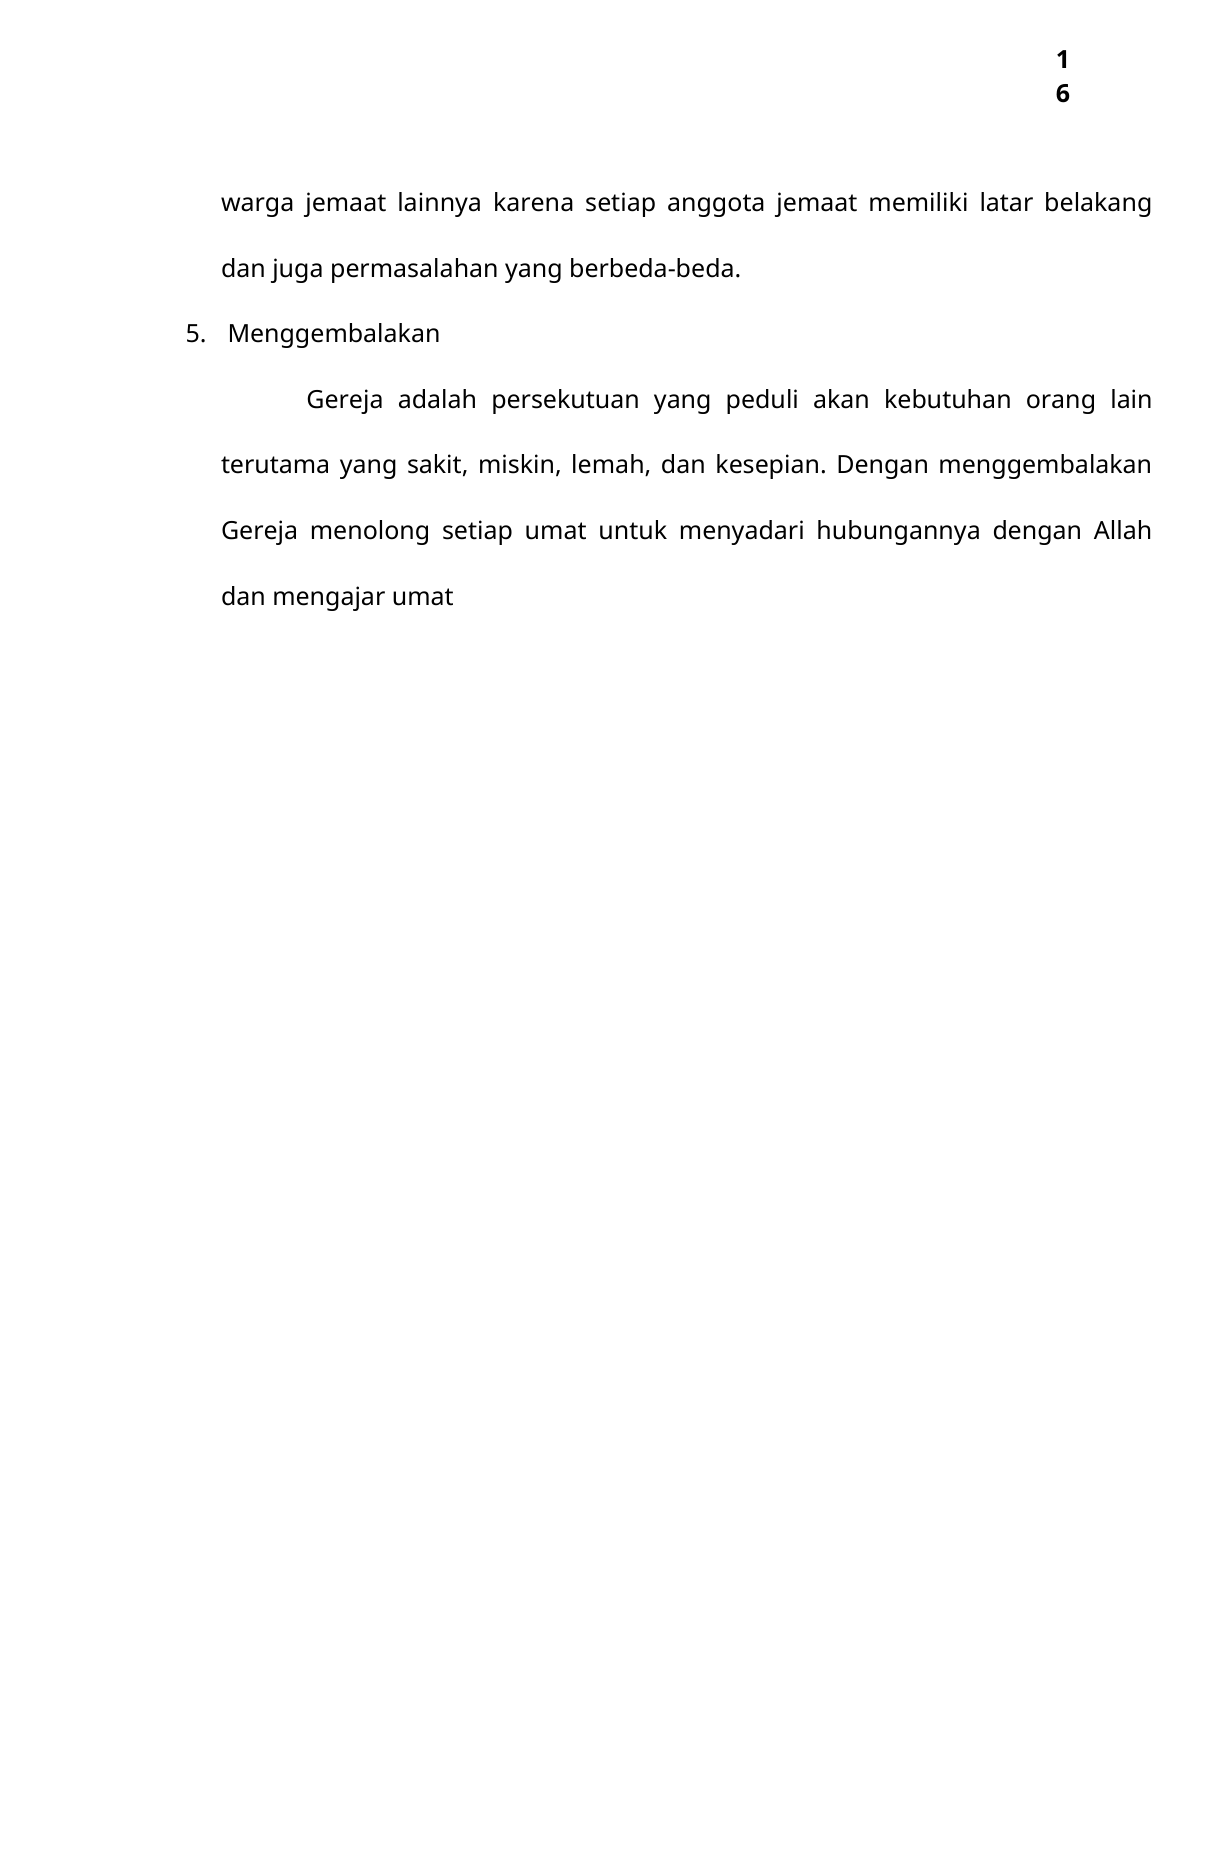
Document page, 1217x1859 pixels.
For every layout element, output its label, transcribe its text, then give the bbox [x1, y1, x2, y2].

list Menggembalakan [185, 290, 1153, 356]
text Gereja adalah persekutuan yang peduli akan kebutuhan orang lain terutama yang sakit, miskin, lemah, dan kesepian. Dengan menggembalakan Gereja menolong setiap umat untuk menyadari hubungannya dengan Allah dan mengajar umat [221, 356, 1153, 618]
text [221, 159, 1153, 290]
